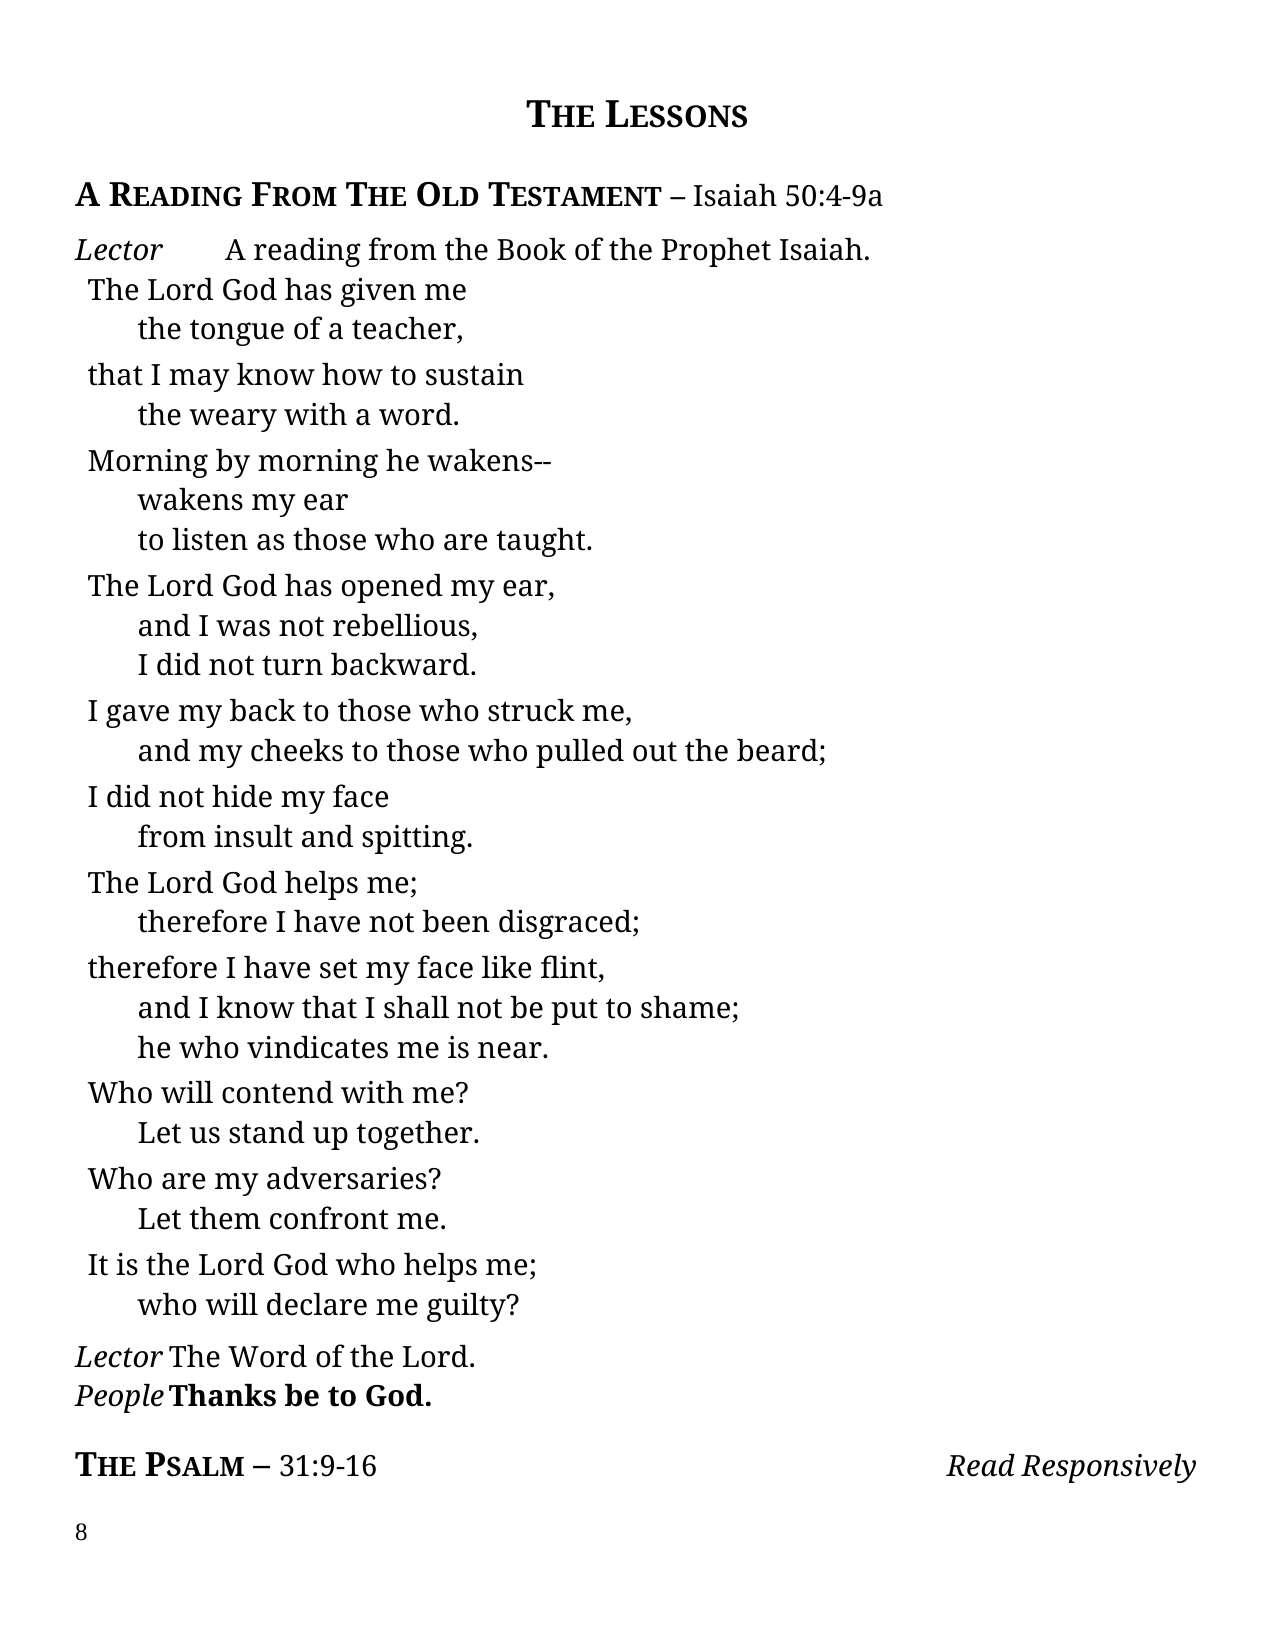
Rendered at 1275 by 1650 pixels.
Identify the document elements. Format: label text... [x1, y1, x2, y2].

text The Lessons [75, 87, 1200, 138]
text Lector The Word of the Lord. [75, 1336, 1200, 1376]
text therefore I have set my face like flint, and I know that I shall not be put to shame; he who vindicates me is near. [87, 947, 1150, 1067]
text It is the Lord God who helps me; who will declare me guilty? [87, 1244, 1150, 1323]
text A Reading From The Old Testament – Isaiah 50:4-9a [75, 171, 1200, 217]
text Lector A reading from the Book of the Prophet Isaiah. [75, 229, 1200, 269]
text Morning by morning he wakens-- wakens my ear to listen as those who are taught. [87, 440, 1150, 559]
text that I may know how to sustain the weary with a word. [87, 354, 1150, 434]
text I gave my back to those who struck me, and my cheeks to those who pulled out the beard; [87, 691, 1150, 770]
text The Lord God helps me; therefore I have not been disgraced; [87, 862, 1150, 941]
text I did not hide my face from insult and spitting. [87, 776, 1150, 856]
text The Lord God has given me the tongue of a teacher, [87, 269, 1150, 348]
text Who are my adversaries? Let them confront me. [87, 1158, 1150, 1238]
text The Psalm – 31:9-16 Read Responsively [75, 1440, 1200, 1486]
text People Thanks be to God. [75, 1376, 1200, 1415]
text Who will contend with me? Let us stand up together. [87, 1073, 1150, 1152]
text The Lord God has opened my ear, and I was not rebellious, I did not turn backward. [87, 565, 1150, 684]
